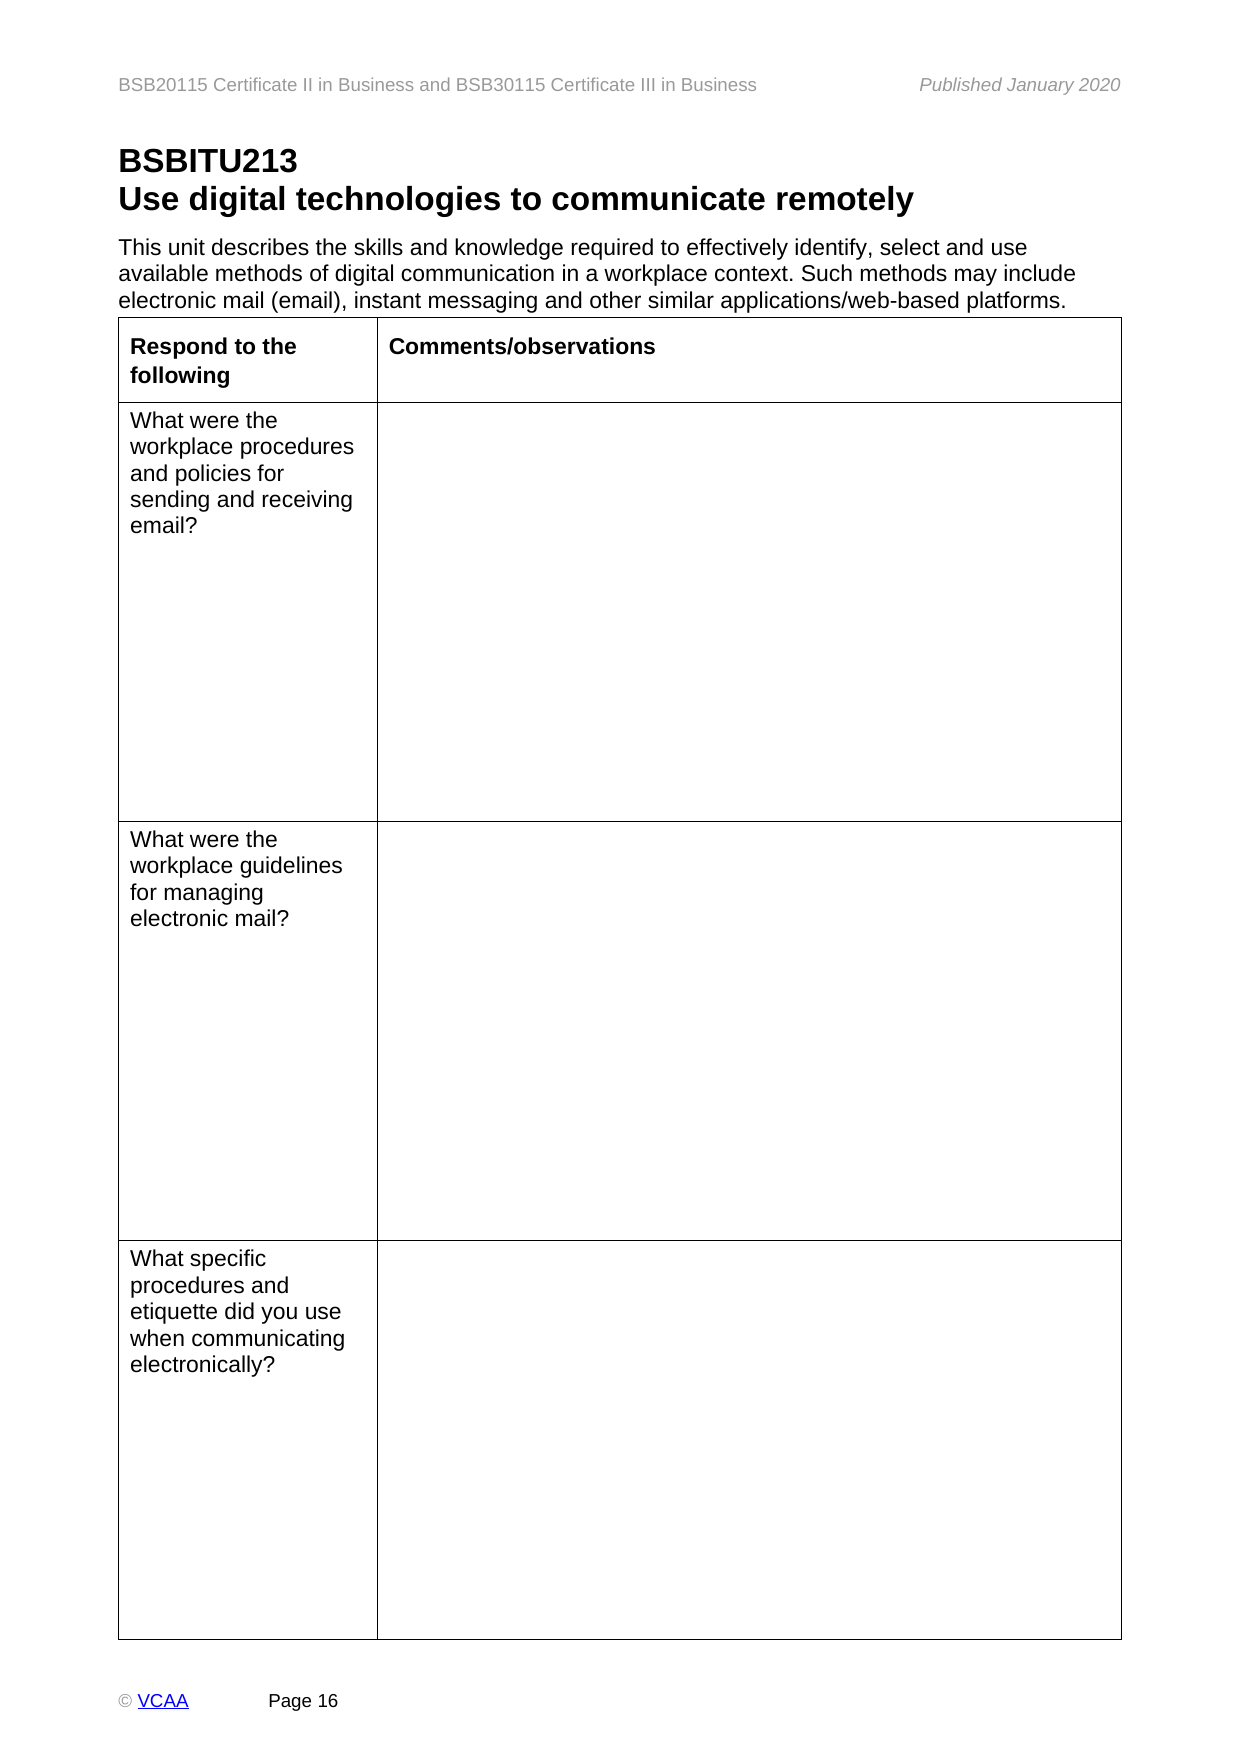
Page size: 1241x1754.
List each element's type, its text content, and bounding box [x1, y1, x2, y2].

table_cell [378, 822, 1121, 1240]
table_cell What were the workplace guidelines for managing electronic mail? [119, 822, 377, 1240]
table_cell [378, 403, 1121, 821]
table_cell [378, 1241, 1121, 1639]
text This unit describes the skills and knowledge required to effectively identify, select and use available methods of digital communication in a workplace context. Such methods may include electronic mail (email), instant messaging and other similar applications/web-based platforms. [118, 234, 1122, 313]
table_cell What were the workplace procedures and policies for sending and receiving email? [119, 403, 377, 821]
table_header Comments/observations [378, 318, 1121, 402]
table_cell What specific procedures and etiquette did you use when communicating electronically? [119, 1241, 377, 1639]
subtitle BSBITU213 Use digital technologies to communicate remotely [118, 142, 1122, 217]
table_header Respond to the following [119, 318, 377, 402]
